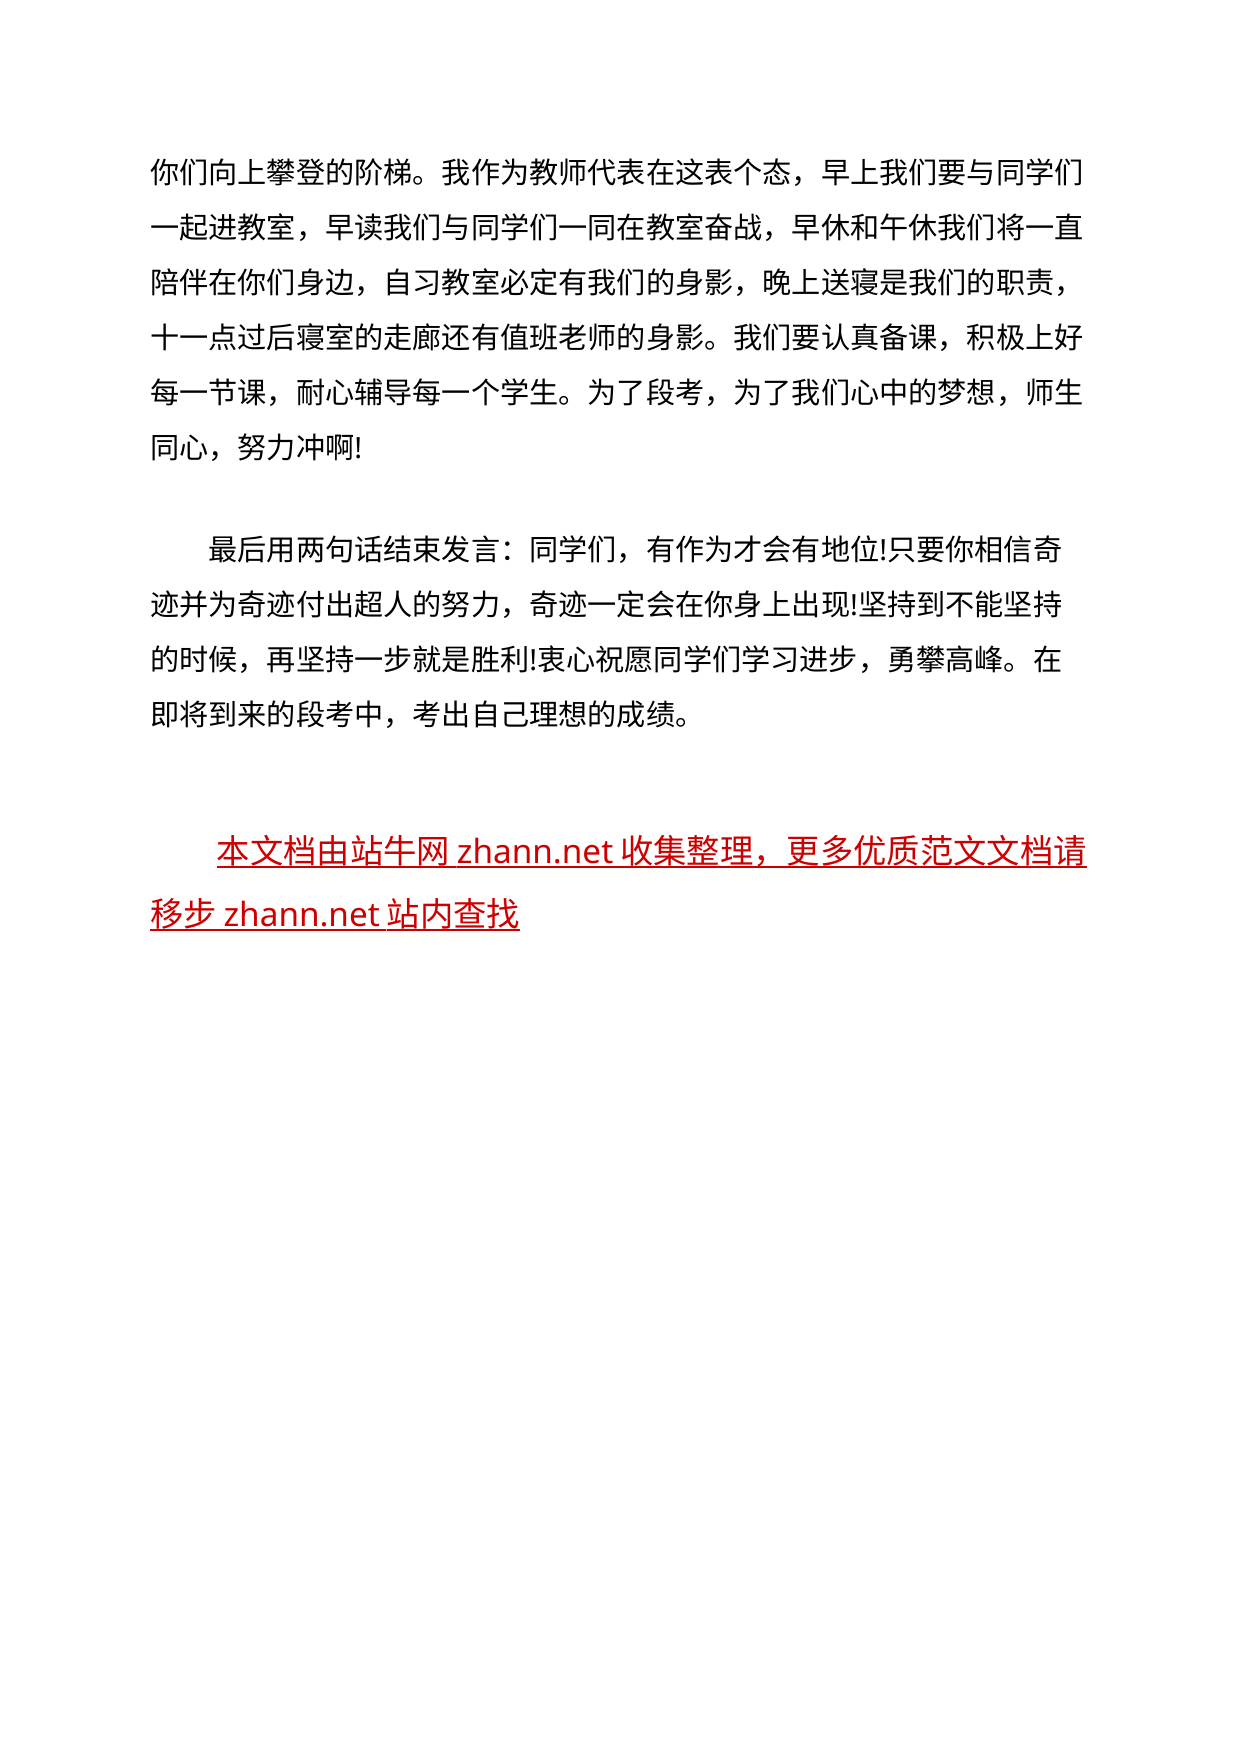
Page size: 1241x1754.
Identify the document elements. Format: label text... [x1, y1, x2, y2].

text 最后用两句话结束发言：同学们，有作为才会有地位!只要你相信奇迹并为奇迹付出超人的努力，奇迹一定会在你身上出现!坚持到不能坚持的时候，再坚持一步就是胜利!衷心祝愿同学们学习进步，勇攀高峰。在即将到来的段考中，考出自己理想的成绩。 [150, 526, 1090, 734]
text 本文档由站牛网zhann.net收集整理，更多优质范文文档请移步zhann.net站内查找 [150, 824, 1090, 936]
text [150, 150, 1090, 467]
